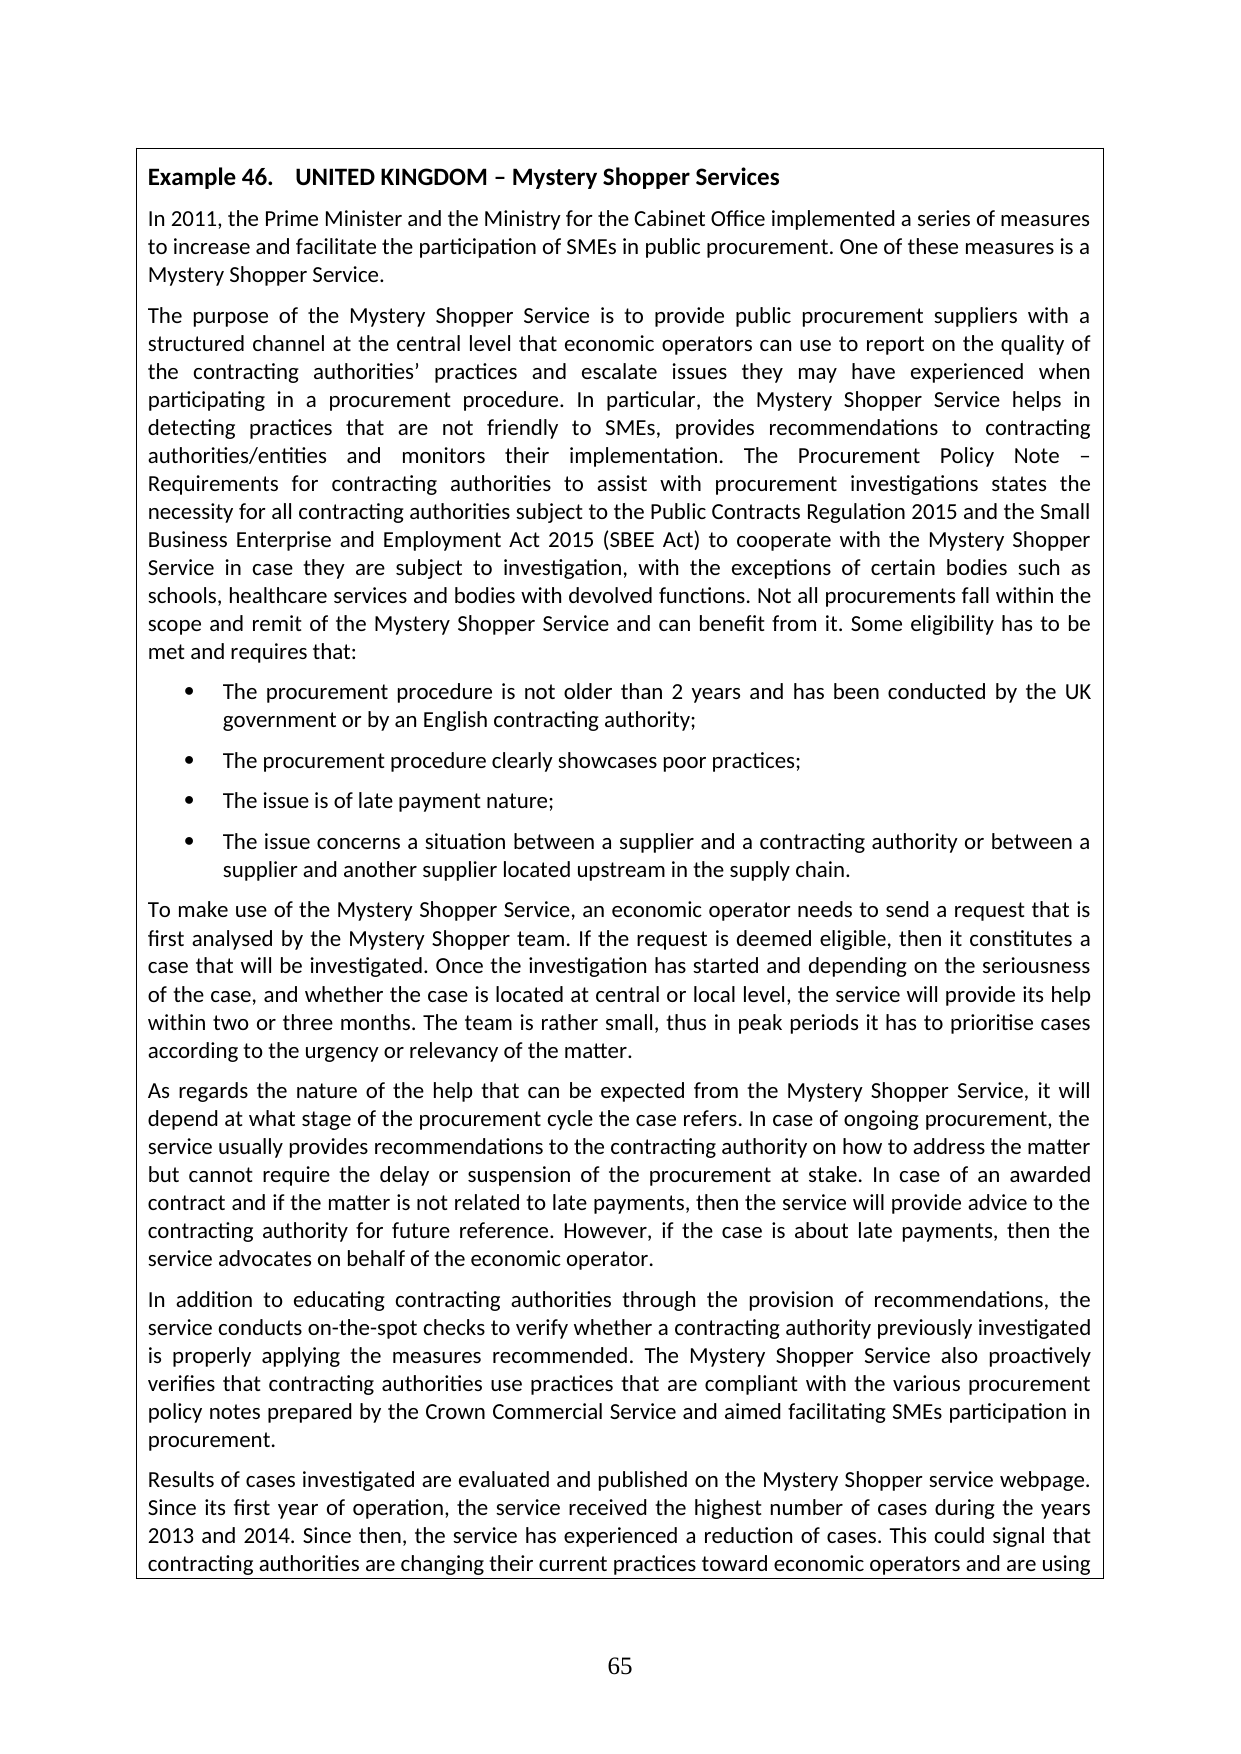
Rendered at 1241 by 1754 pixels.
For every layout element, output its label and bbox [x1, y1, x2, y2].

table_header [137, 149, 1103, 1578]
